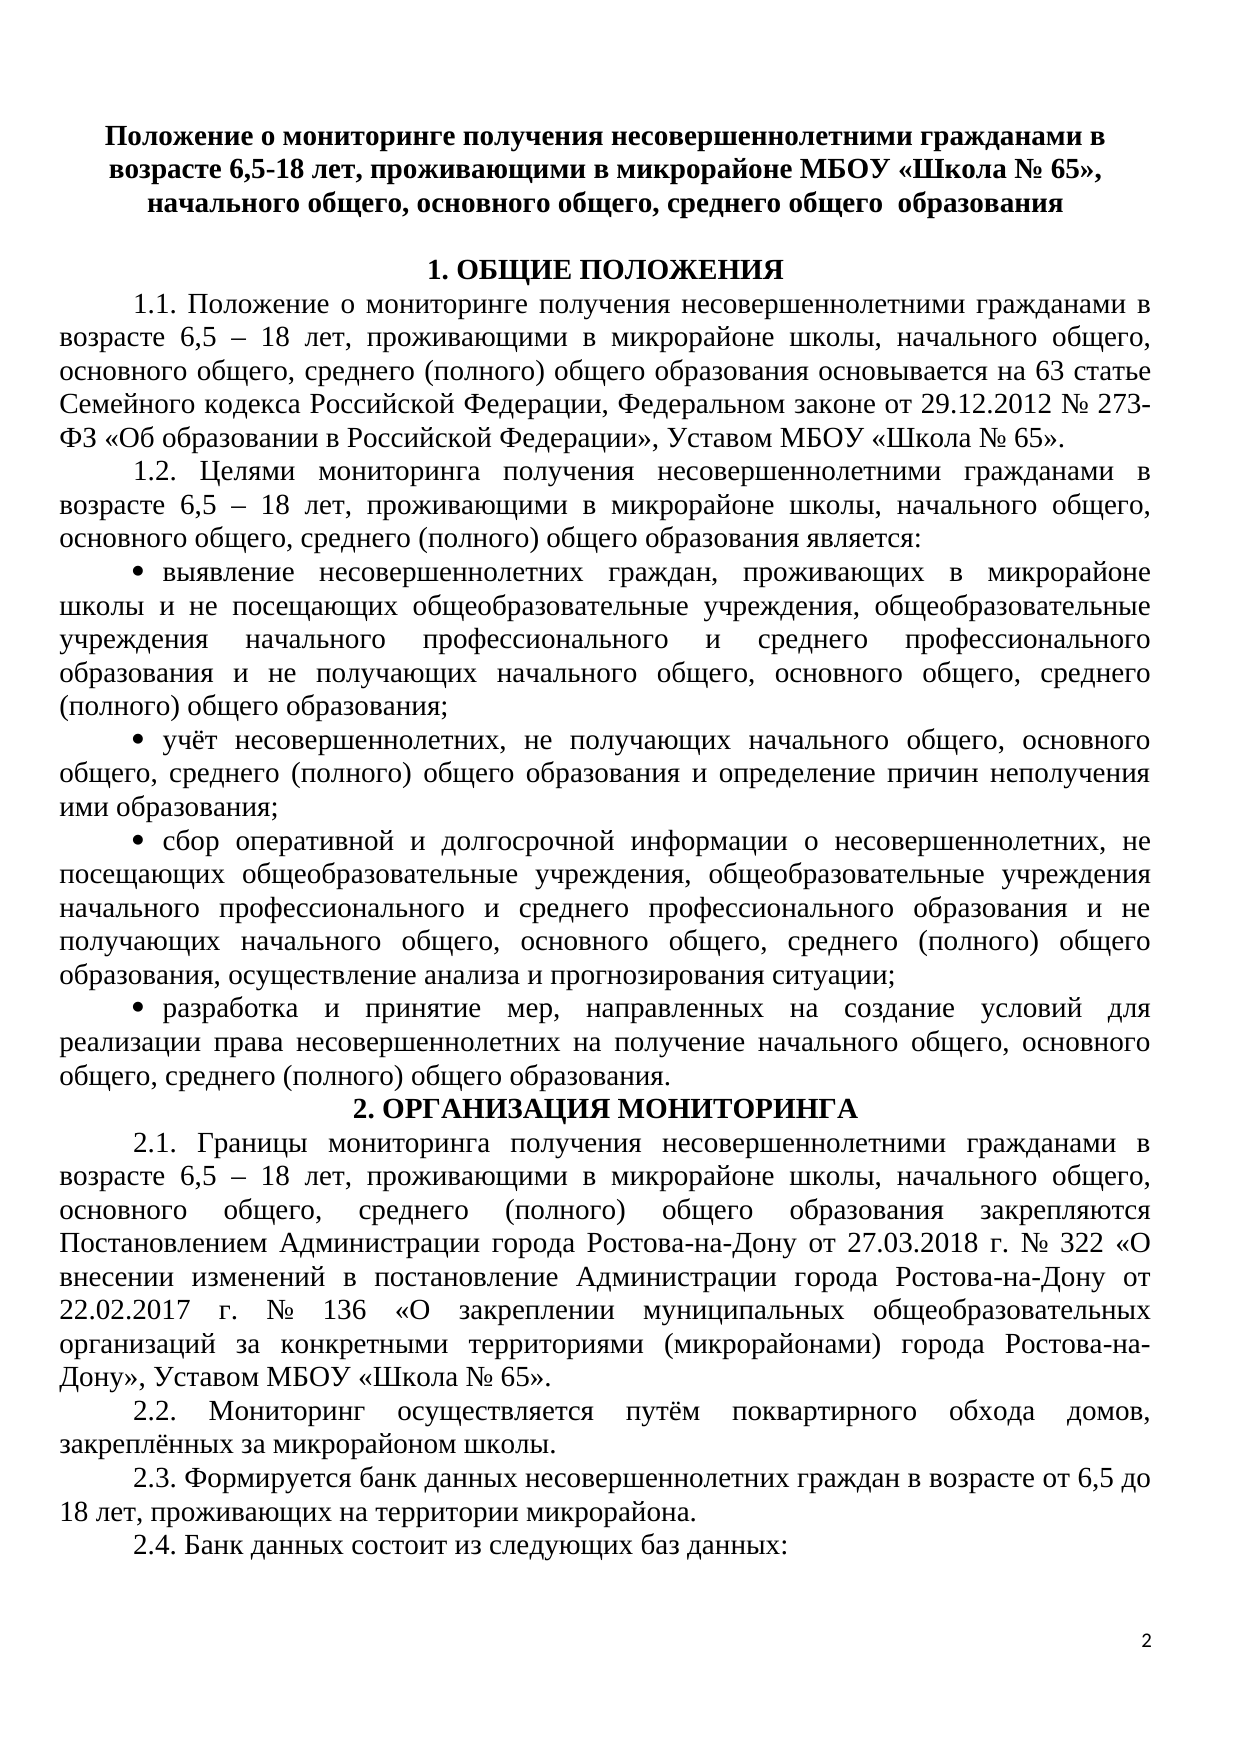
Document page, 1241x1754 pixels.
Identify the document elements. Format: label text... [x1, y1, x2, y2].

text 2.4. Банк данных состоит из следующих баз данных: [59, 1527, 1152, 1561]
list выявление несовершеннолетних граждан, проживающих в микрорайоне школы и не посещающих общеобразовательные учреждения, общеобразовательные учреждения начального профессионального и среднего профессионального образования и не получающих начального общего, основного общего, среднего (полного) общего образования; [59, 554, 1152, 722]
text 1.2. Целями мониторинга получения несовершеннолетними гражданами в возрасте 6,5 – 18 лет, проживающими в микрорайоне школы, начального общего, основного общего, среднего (полного) общего образования является: [59, 453, 1152, 554]
text 1. Общие положения [59, 252, 1152, 286]
list разработка и принятие мер, направленных на создание условий для реализации права несовершеннолетних на получение начального общего, основного общего, среднего (полного) общего образования. [59, 991, 1152, 1091]
text 1.1. Положение о мониторинге получения несовершеннолетними гражданами в возрасте 6,5 – 18 лет, проживающими в микрорайоне школы, начального общего, основного общего, среднего (полного) общего образования основывается на 63 статье Семейного кодекса Российской Федерации, Федеральном законе от 29.12.2012 № 273- ФЗ «Об образовании в Российской Федерации», Уставом МБОУ «Школа № 65». [59, 286, 1152, 453]
text 2. Организация мониторинга [59, 1091, 1152, 1125]
list сбор оперативной и долгосрочной информации о несовершеннолетних, не посещающих общеобразовательные учреждения, общеобразовательные учреждения начального профессионального и среднего профессионального образования и не получающих начального общего, основного общего, среднего (полного) общего образования, осуществление анализа и прогнозирования ситуации; [59, 823, 1152, 991]
text 2.2. Мониторинг осуществляется путём поквартирного обхода домов, закреплённых за микрорайоном школы. [59, 1393, 1152, 1460]
text Положение о мониторинге получения несовершеннолетними гражданами в возрасте 6,5-18 лет, проживающими в микрорайоне МБОУ «Школа № 65», начального общего, основного общего, среднего общего образования [59, 118, 1152, 219]
text 2.1. Границы мониторинга получения несовершеннолетними гражданами в возрасте 6,5 – 18 лет, проживающими в микрорайоне школы, начального общего, основного общего, среднего (полного) общего образования закрепляются Постановлением Администрации города Ростова-на-Дону от 27.03.2018 г. № 322 «О внесении изменений в постановление Администрации города Ростова-на-Дону от 22.02.2017 г. № 136 «О закреплении муниципальных общеобразовательных организаций за конкретными территориями (микрорайонами) города Ростова-на-Дону», Уставом МБОУ «Школа № 65». [59, 1125, 1152, 1393]
text 2.3. Формируется банк данных несовершеннолетних граждан в возрасте от 6,5 до 18 лет, проживающих на территории микрорайона. [59, 1460, 1152, 1527]
list учёт несовершеннолетних, не получающих начального общего, основного общего, среднего (полного) общего образования и определение причин неполучения ими образования; [59, 722, 1152, 823]
